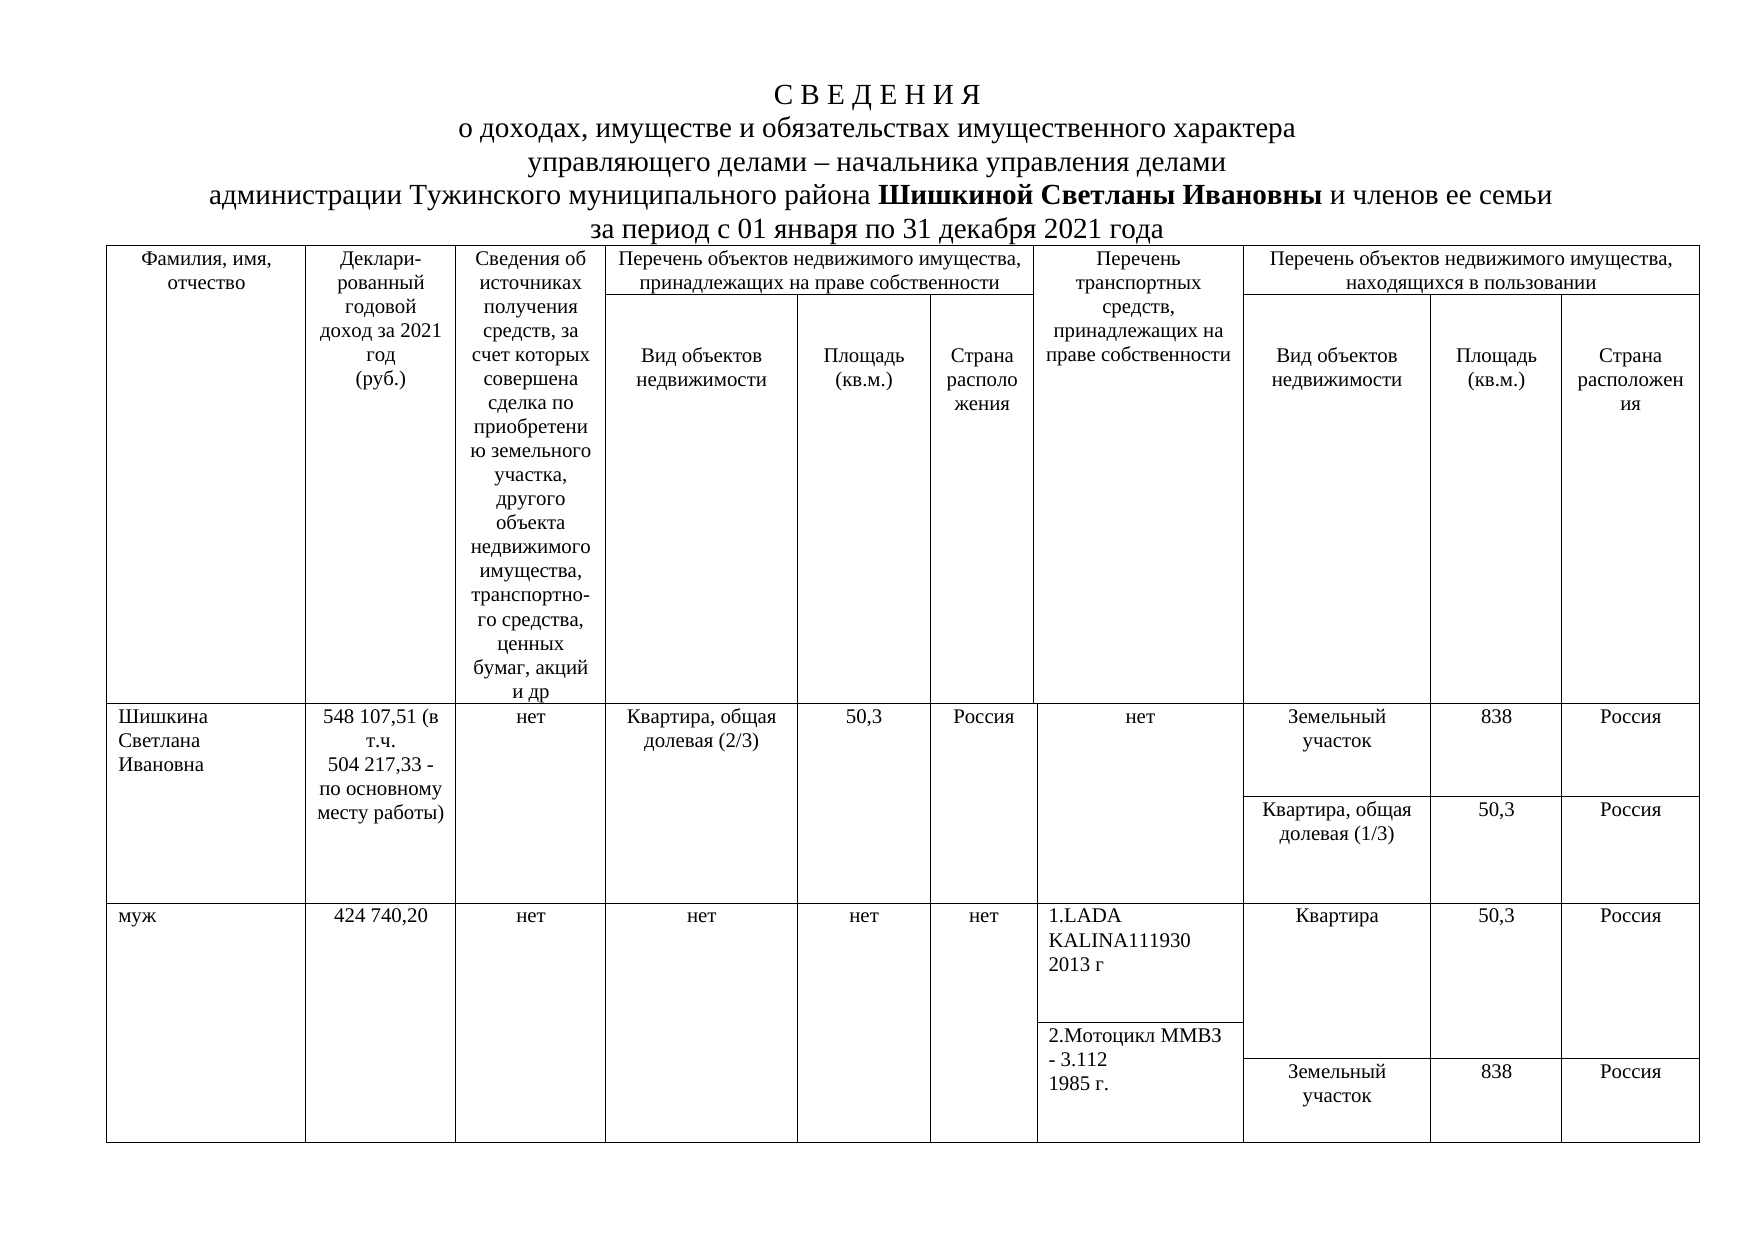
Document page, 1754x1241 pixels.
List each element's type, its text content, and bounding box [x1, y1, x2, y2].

table_cell Россия [1562, 704, 1699, 796]
table_cell нет [931, 904, 1037, 1142]
table_cell Шишкина Светлана Ивановна [107, 704, 305, 902]
table_cell Страна расположения [1562, 295, 1699, 703]
table_cell Вид объектов недвижимости [1244, 295, 1430, 703]
text управляющего делами – начальника управления делами [118, 144, 1636, 177]
table_cell Площадь (кв.м.) [798, 295, 930, 703]
table_cell Россия [1562, 797, 1699, 902]
table_cell Площадь (кв.м.) [1431, 295, 1561, 703]
table_cell Россия [1562, 1059, 1699, 1142]
table_cell 1.LADA KALINA111930 2013 г [1038, 904, 1243, 1022]
table_cell муж [107, 904, 305, 1142]
table_cell 50,3 [1431, 904, 1561, 1058]
table_cell нет [606, 904, 797, 1142]
table_header Фамилия, имя, отчество [107, 246, 305, 703]
table_cell 50,3 [798, 704, 930, 902]
table_cell Россия [1562, 904, 1699, 1058]
table_cell нет [1038, 704, 1243, 902]
table_cell 838 [1431, 704, 1561, 796]
text С В Е Д Е Н И Я [118, 77, 1636, 110]
text за период с 01 января по 31 декабря 2021 года [118, 211, 1636, 244]
text администрации Тужинского муниципального района Шишкиной Светланы Ивановны и членов ее семьи [118, 177, 1636, 211]
table_header Перечень объектов недвижимого имущества, принадлежащих на праве собственности [606, 246, 1033, 294]
table_header Сведения об источниках получения средств, за счет которых совершена сделка по приобретению земельного участка, другого объекта недвижимого имущества, транспортно-го средства, ценных бумаг, акций и др [456, 246, 605, 703]
table_cell Квартира, общая долевая (2/3) [606, 704, 797, 902]
table_cell Земельный участок [1244, 1059, 1430, 1142]
table_cell нет [456, 704, 605, 902]
table_cell 2.Мотоцикл ММВЗ - 3.112 1985 г. [1038, 1023, 1243, 1142]
text о доходах, имуществе и обязательствах имущественного характера [118, 110, 1636, 144]
table_cell 838 [1431, 1059, 1561, 1142]
table_cell Вид объектов недвижимости [606, 295, 797, 703]
table_cell Квартира, общая долевая (1/3) [1244, 797, 1430, 902]
table_header Перечень объектов недвижимого имущества, находящихся в пользовании [1244, 246, 1699, 294]
table_header Перечень транспортных средств, принадлежащих на праве собственности [1034, 246, 1243, 703]
table_cell Квартира [1244, 904, 1430, 1058]
table_cell нет [456, 904, 605, 1142]
table_cell 548 107,51 (в т.ч. 504 217,33 - по основному месту работы) [306, 704, 455, 902]
table_cell Россия [931, 704, 1037, 902]
table_cell нет [798, 904, 930, 1142]
table_cell Земельный участок [1244, 704, 1430, 796]
table_cell 50,3 [1431, 797, 1561, 902]
table_header Деклари-рованный годовой доход за 2021 год (руб.) [306, 246, 455, 703]
table_cell 424 740,20 [306, 904, 455, 1142]
table_cell Страна расположения [931, 295, 1033, 703]
